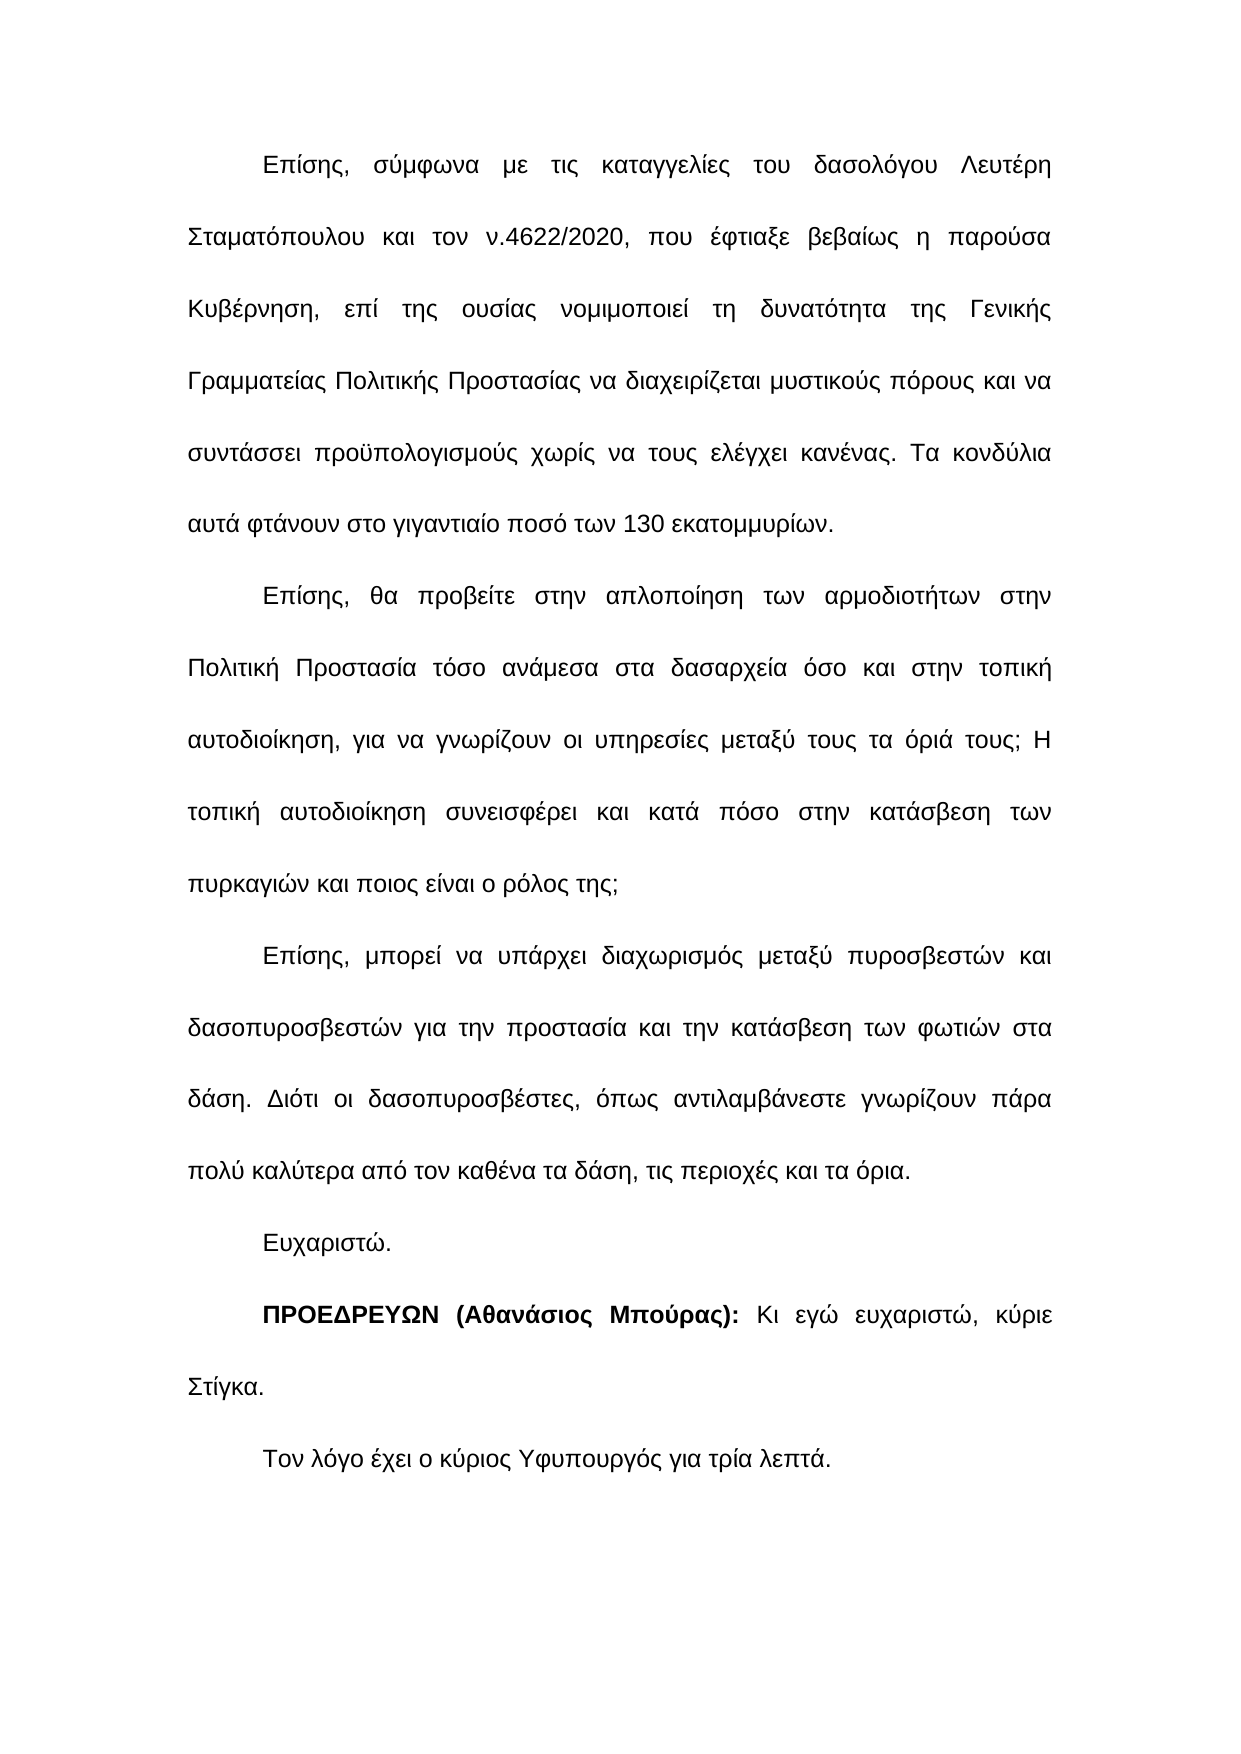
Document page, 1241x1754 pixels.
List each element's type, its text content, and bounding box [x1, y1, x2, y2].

text ΠΡΟΕΔΡΕΥΩΝ (Αθανάσιος Μπούρας): Κι εγώ ευχαριστώ, κύριε Στίγκα. [187, 1300, 1053, 1401]
text Επίσης, μπορεί να υπάρχει διαχωρισμός μεταξύ πυροσβεστών και δασοπυροσβεστών για την προστασία και την κατάσβεση των φωτιών στα δάση. Διότι οι δασοπυροσβέστες, όπως αντιλαμβάνεστε γνωρίζουν πάρα πολύ καλύτερα από τον καθένα τα δάση, τις περιοχές και τα όρια. [187, 941, 1053, 1185]
text Τον λόγο έχει ο κύριος Υφυπουργός για τρία λεπτά. [187, 1444, 1053, 1472]
text Ευχαριστώ. [187, 1228, 1053, 1257]
text Επίσης, θα προβείτε στην απλοποίηση των αρμοδιοτήτων στην Πολιτική Προστασία τόσο ανάμεσα στα δασαρχεία όσο και στην τοπική αυτοδιοίκηση, για να γνωρίζουν οι υπηρεσίες μεταξύ τους τα όριά τους; Η τοπική αυτοδιοίκηση συνεισφέρει και κατά πόσο στην κατάσβεση των πυρκαγιών και ποιος είναι ο ρόλος της; [187, 581, 1053, 897]
text Επίσης, σύμφωνα με τις καταγγελίες του δασολόγου Λευτέρη Σταματόπουλου και τον ν.4622/2020, που έφτιαξε βεβαίως η παρούσα Κυβέρνηση, επί της ουσίας νομιμοποιεί τη δυνατότητα της Γενικής Γραμματείας Πολιτικής Προστασίας να διαχειρίζεται μυστικούς πόρους και να συντάσσει προϋπολογισμούς χωρίς να τους ελέγχει κανένας. Τα κονδύλια αυτά φτάνουν στο γιγαντιαίο ποσό των 130 εκατομμυρίων. [187, 150, 1053, 538]
